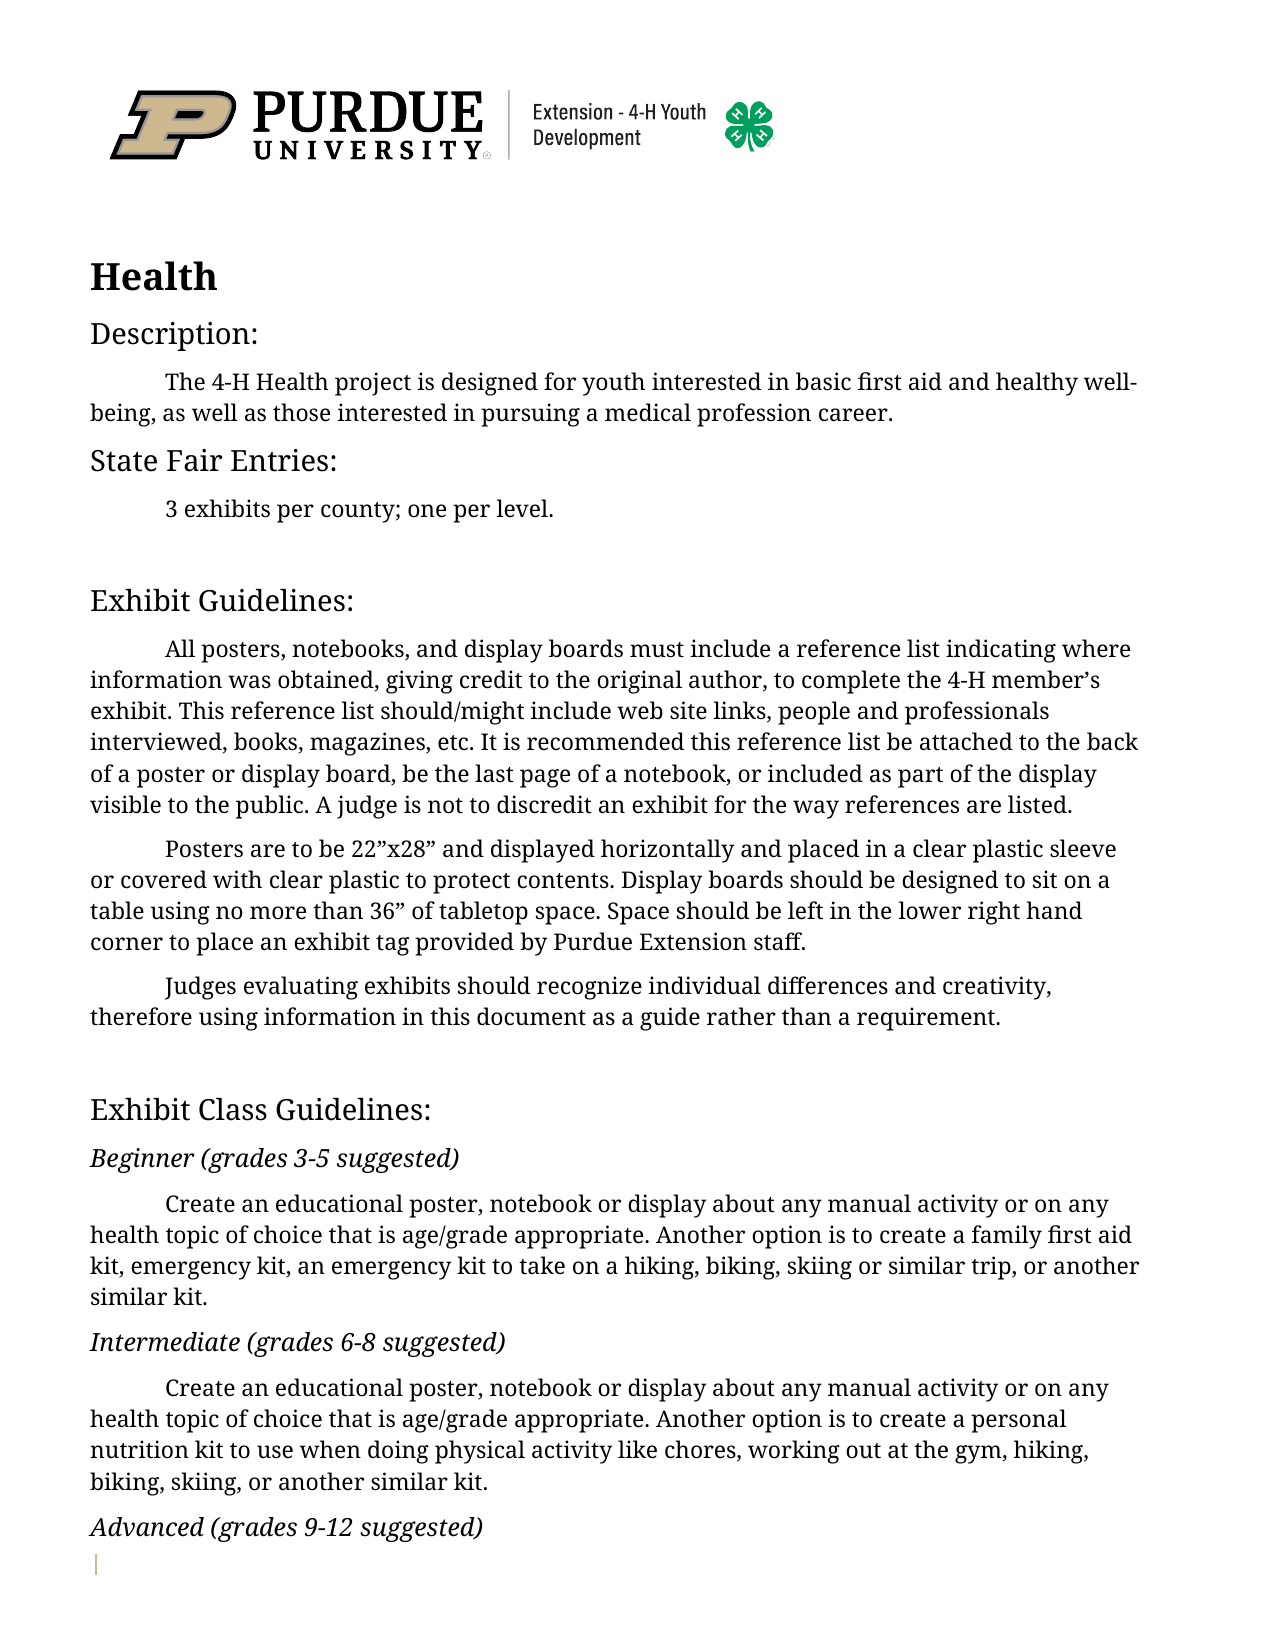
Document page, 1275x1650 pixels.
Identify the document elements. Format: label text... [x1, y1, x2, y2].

text Posters are to be 22”x28” and displayed horizontally and placed in a clear plastic sleeve or covered with clear plastic to protect contents. Display boards should be designed to sit on a table using no more than 36” of tabletop space. Space should be left in the lower right hand corner to place an exhibit tag provided by Purdue Extension staff. [90, 833, 1147, 958]
text All posters, notebooks, and display boards must include a reference list indicating where information was obtained, giving credit to the original author, to complete the 4-H member’s exhibit. This reference list should/might include web site links, people and professionals interviewed, books, magazines, etc. It is recommended this reference list be attached to the back of a poster or display board, be the last page of a notebook, or included as part of the display visible to the public. A judge is not to discredit an exhibit for the way references are listed. [90, 633, 1147, 820]
text Exhibit Guidelines: [90, 580, 1147, 620]
text Create an educational poster, notebook or display about any manual activity or on any health topic of choice that is age/grade appropriate. Another option is to create a personal nutrition kit to use when doing physical activity like chores, working out at the gym, hiking, biking, skiing, or another similar kit. [90, 1372, 1147, 1497]
picture [109, 87, 819, 164]
text State Fair Entries: [90, 441, 1147, 480]
text 3 exhibits per county; one per level. [90, 493, 1147, 524]
text Judges evaluating exhibits should recognize individual differences and creativity, therefore using information in this document as a guide rather than a requirement. [90, 970, 1147, 1033]
text Advanced (grades 9-12 suggested) [90, 1509, 1147, 1543]
text Beginner (grades 3-5 suggested) [90, 1141, 1147, 1175]
text Description: [90, 313, 1147, 353]
text The 4-H Health project is designed for youth interested in basic first aid and healthy well-being, as well as those interested in pursuing a medical profession career. [90, 366, 1147, 428]
text Create an educational poster, notebook or display about any manual activity or on any health topic of choice that is age/grade appropriate. Another option is to create a family first aid kit, emergency kit, an emergency kit to take on a hiking, biking, skiing or similar trip, or another similar kit. [90, 1188, 1147, 1313]
text Intermediate (grades 6-8 suggested) [90, 1325, 1147, 1359]
subtitle Health [90, 250, 1147, 301]
text Exhibit Class Guidelines: [90, 1089, 1147, 1128]
